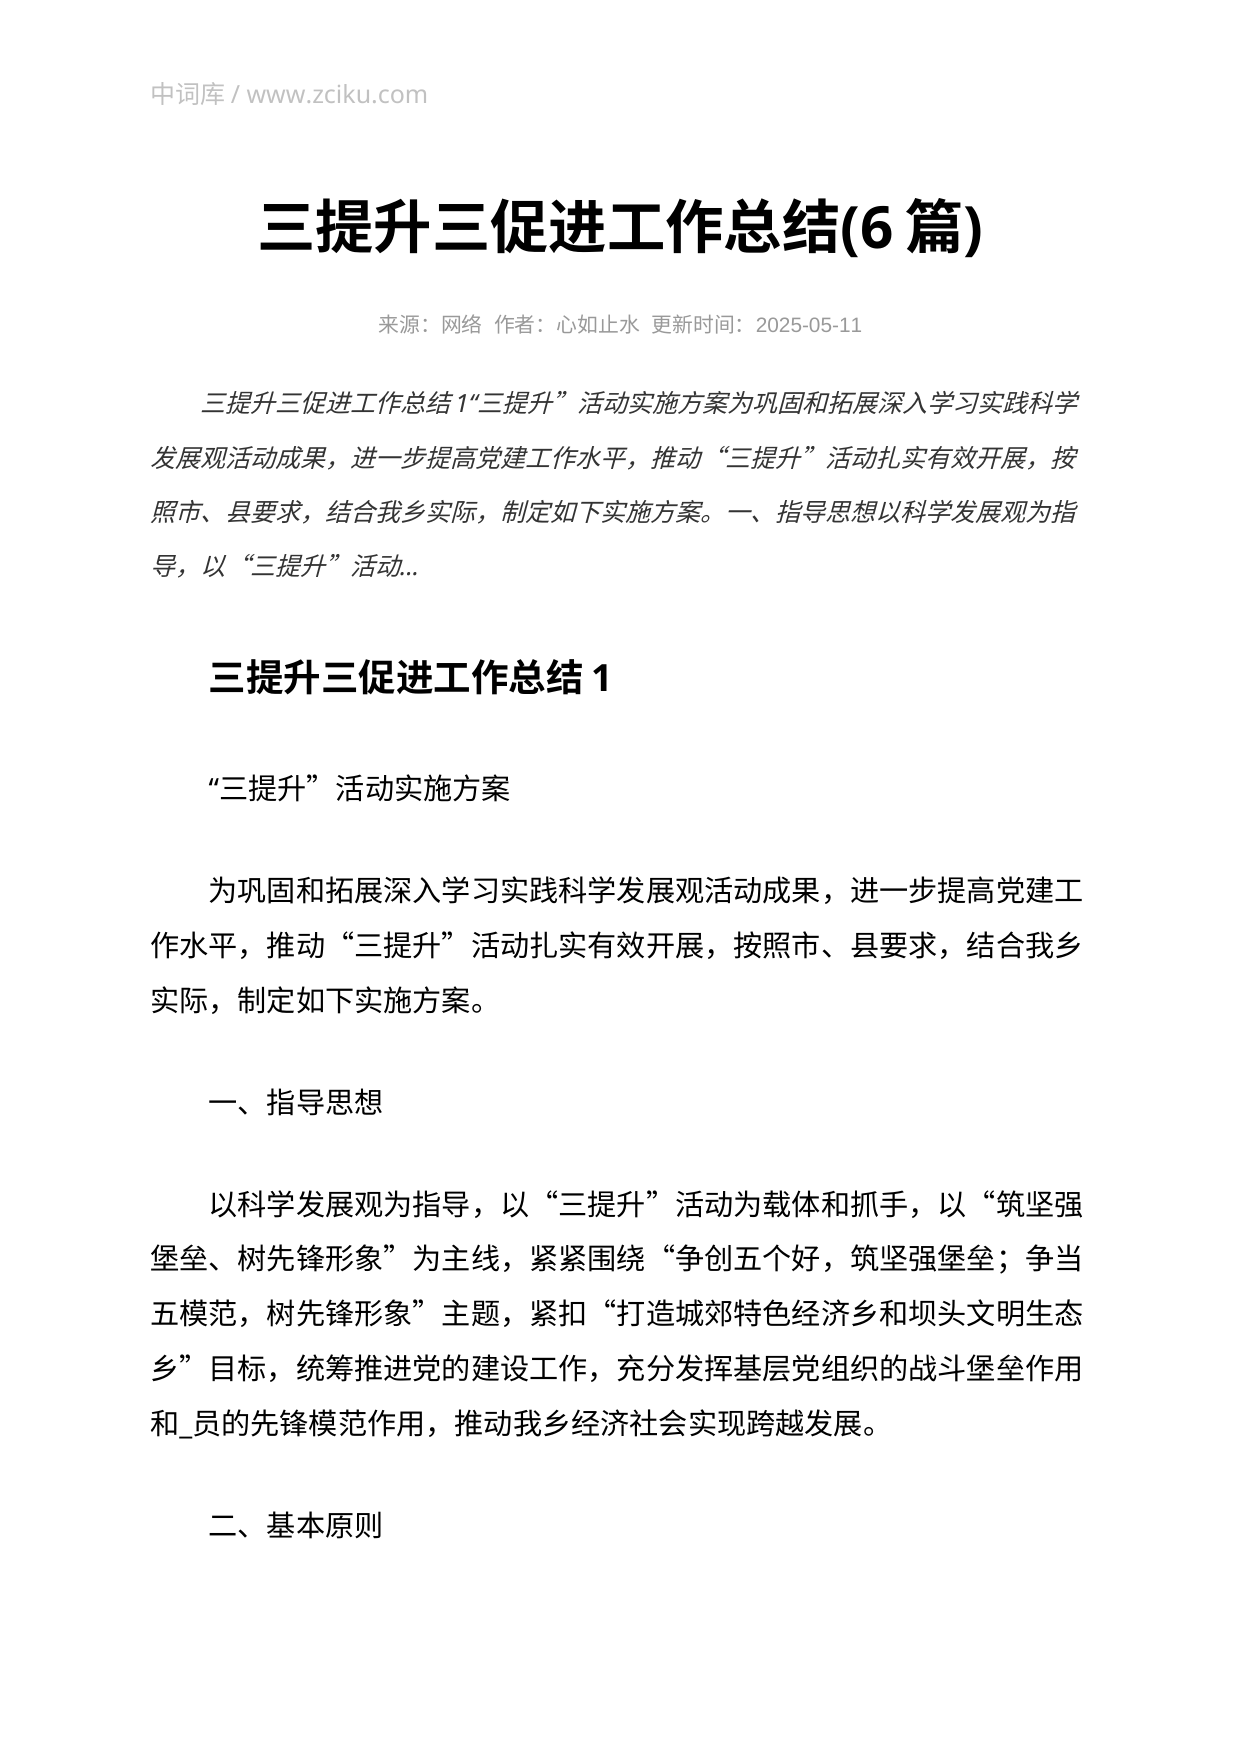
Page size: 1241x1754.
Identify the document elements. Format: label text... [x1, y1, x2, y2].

text 以科学发展观为指导，以“三提升”活动为载体和抓手，以“筑坚强堡垒、树先锋形象”为主线，紧紧围绕“争创五个好，筑坚强堡垒；争当五模范，树先锋形象”主题，紧扣“打造城郊特色经济乡和坝头文明生态乡”目标，统筹推进党的建设工作，充分发挥基层党组织的战斗堡垒作用和_员的先锋模范作用，推动我乡经济社会实现跨越发展。 [150, 1181, 1090, 1443]
text 二、基本原则 [150, 1503, 1090, 1545]
text 一、指导思想 [150, 1079, 1090, 1122]
text 来源：网络 作者：心如止水 更新时间：2025-05-11 [150, 313, 1090, 337]
text 三提升三促进工作总结1 [150, 648, 1090, 703]
text “三提升”活动实施方案 [150, 766, 1090, 808]
text 三提升三促进工作总结1“三提升”活动实施方案为巩固和拓展深入学习实践科学发展观活动成果，进一步提高党建工作水平，推动“三提升”活动扎实有效开展，按照市、县要求，结合我乡实际，制定如下实施方案。一、指导思想以科学发展观为指导，以“三提升”活动... [150, 384, 1090, 583]
subtitle 三提升三促进工作总结(6篇) [150, 181, 1090, 266]
text 为巩固和拓展深入学习实践科学发展观活动成果，进一步提高党建工作水平，推动“三提升”活动扎实有效开展，按照市、县要求，结合我乡实际，制定如下实施方案。 [150, 868, 1090, 1020]
